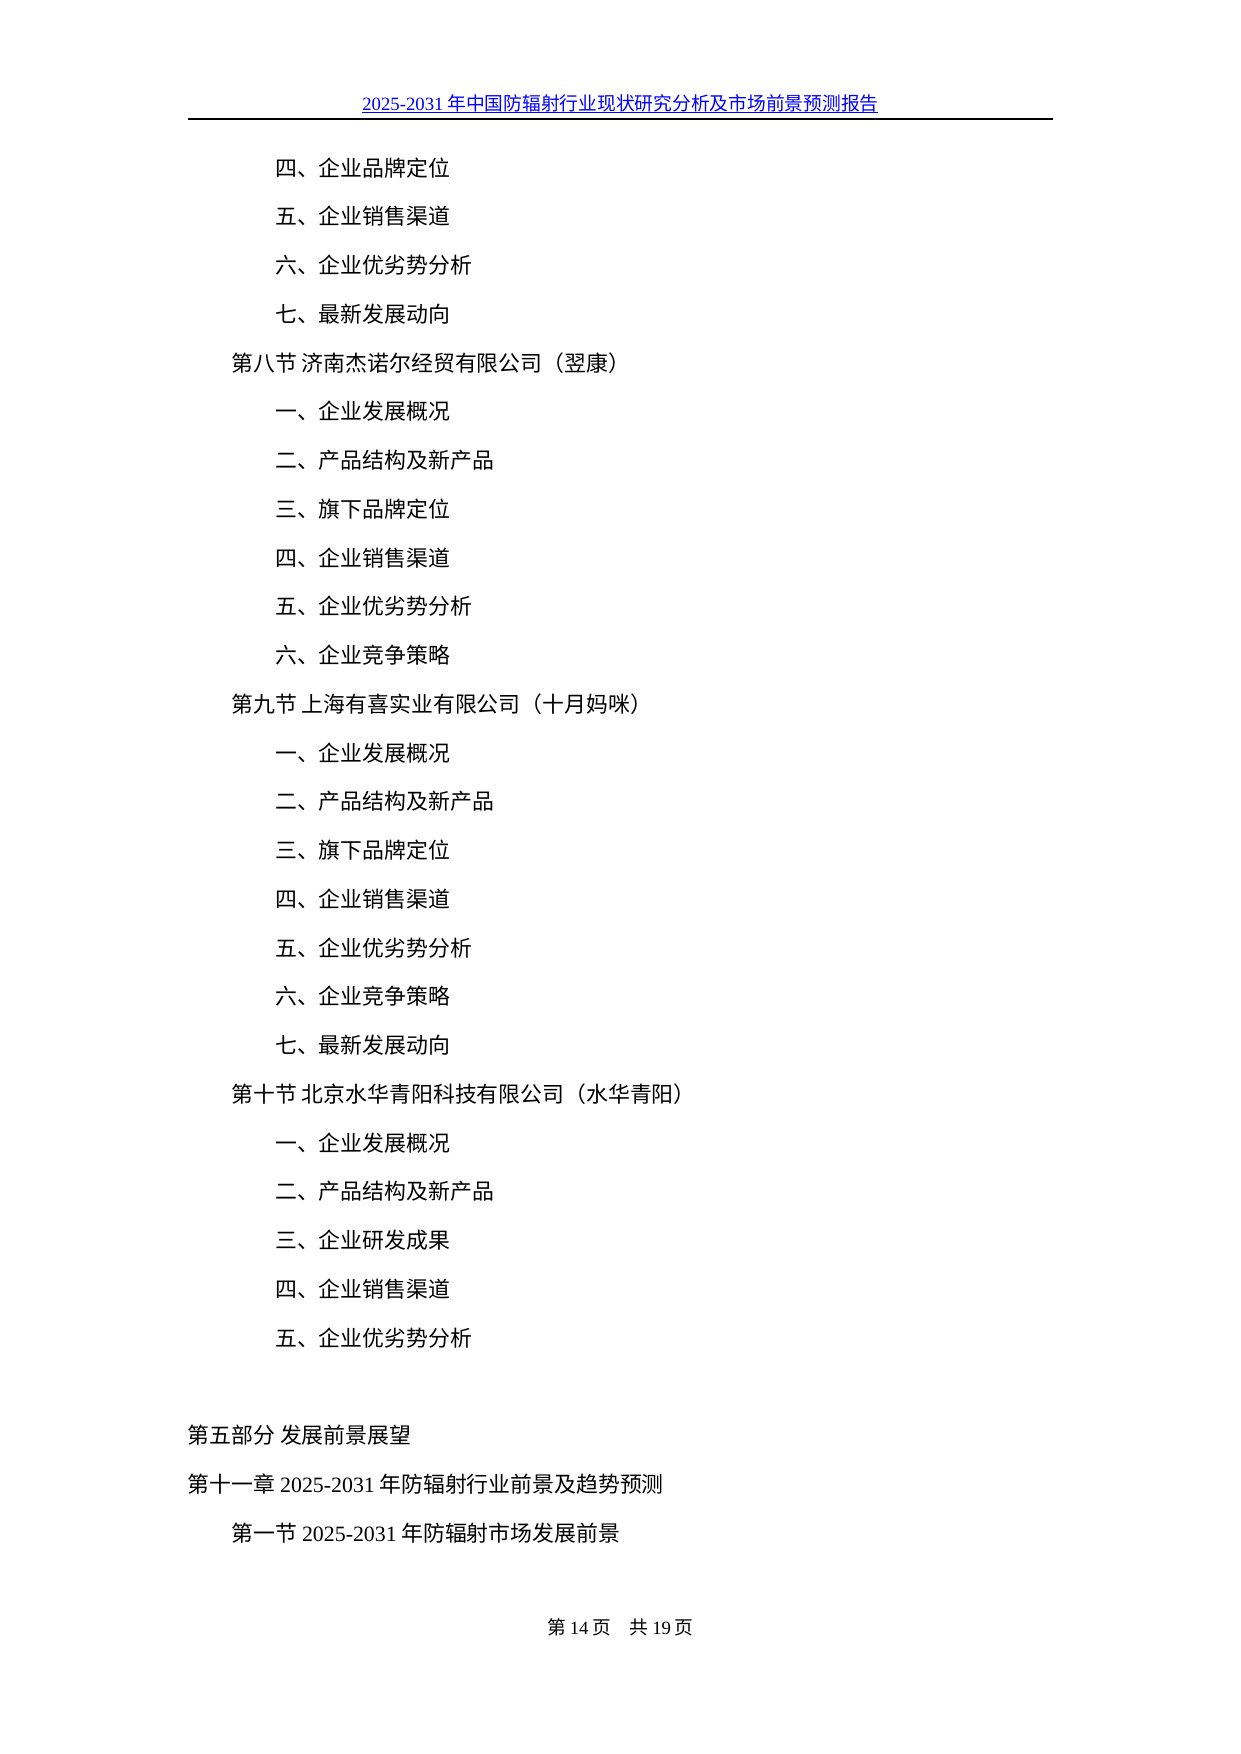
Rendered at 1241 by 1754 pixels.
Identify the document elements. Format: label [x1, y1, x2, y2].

text [187, 150, 1053, 1548]
